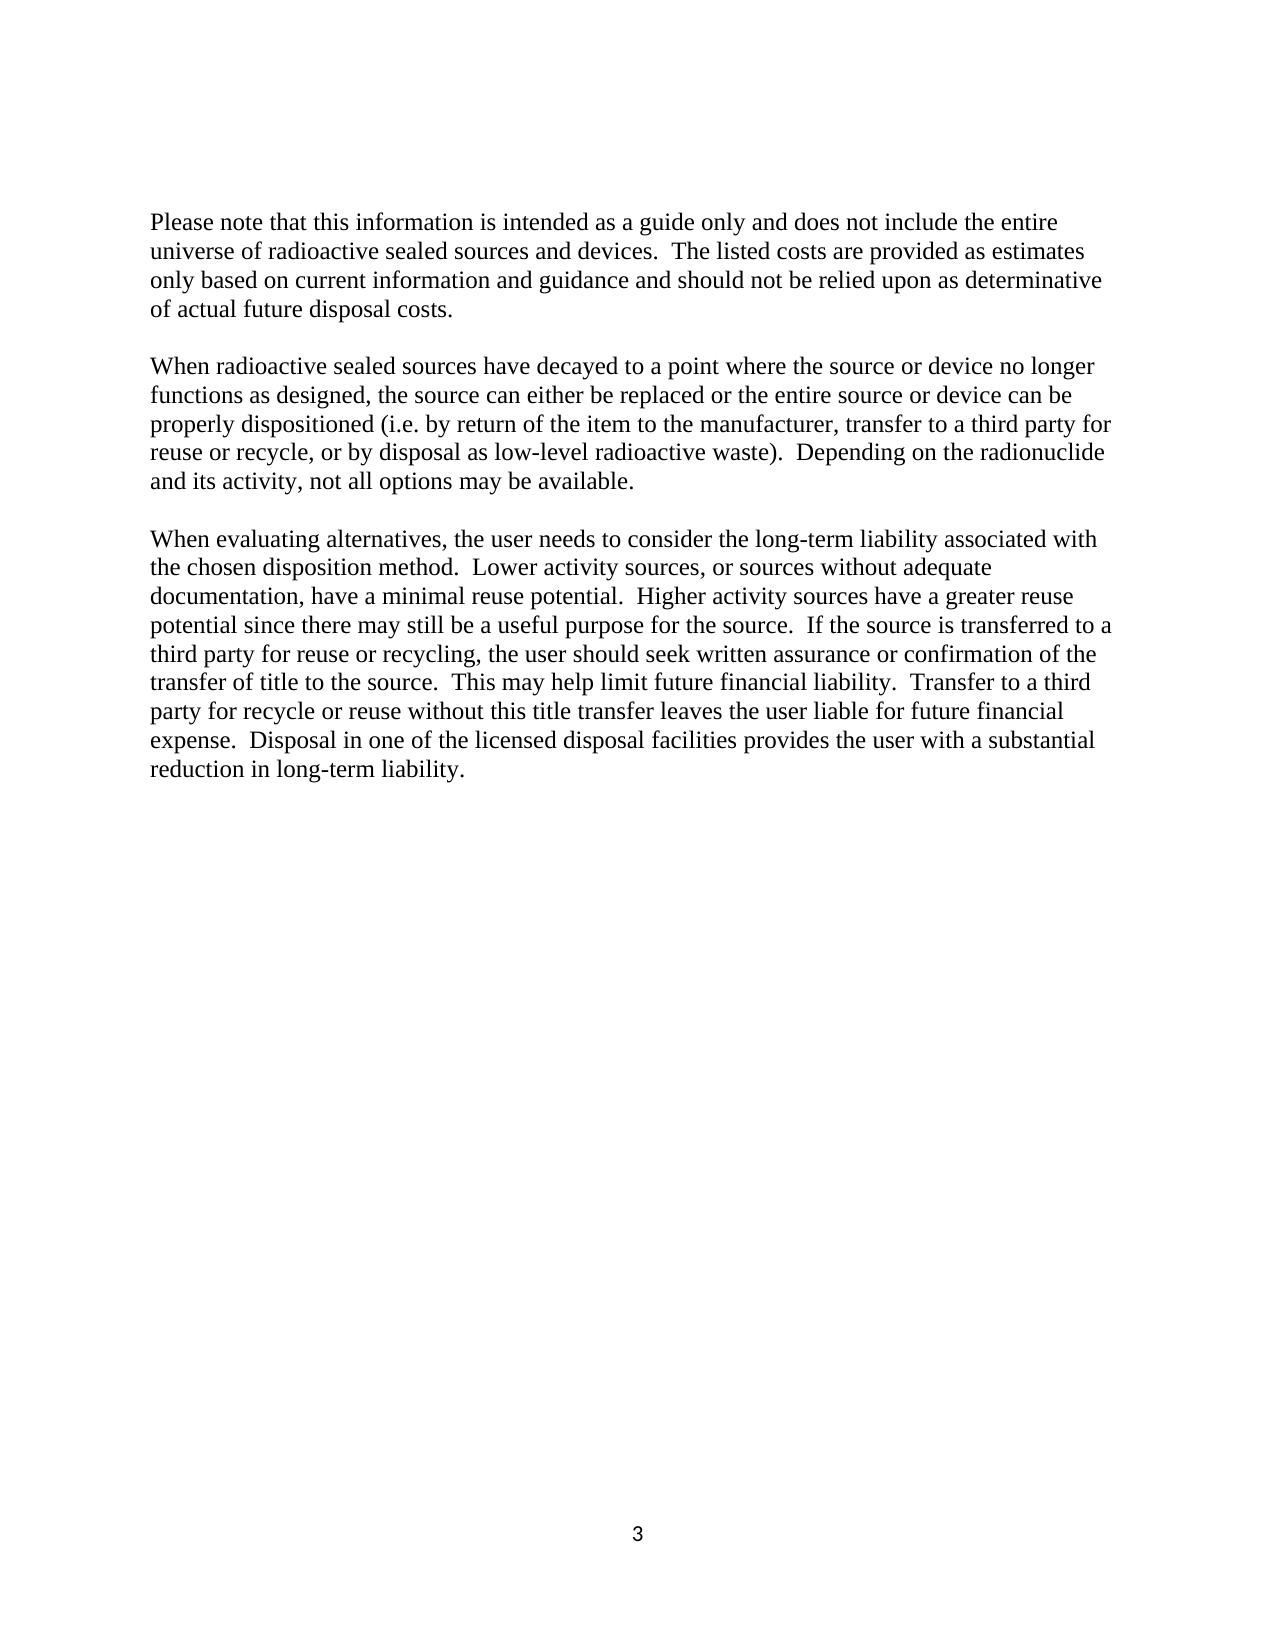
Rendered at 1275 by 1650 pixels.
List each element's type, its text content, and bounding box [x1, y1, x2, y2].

text Please note that this information is intended as a guide only and does not include the entire universe of radioactive sealed sources and devices. The listed costs are provided as estimates only based on current information and guidance and should not be relied upon as determinative of actual future disposal costs. [150, 207, 1125, 322]
text When evaluating alternatives, the user needs to consider the long-term liability associated with the chosen disposition method. Lower activity sources, or sources without adequate documentation, have a minimal reuse potential. Higher activity sources have a greater reuse potential since there may still be a useful purpose for the source. If the source is transferred to a third party for reuse or recycling, the user should seek written assurance or confirmation of the transfer of title to the source. This may help limit future financial liability. Transfer to a third party for recycle or reuse without this title transfer leaves the user liable for future financial expense. Disposal in one of the licensed disposal facilities provides the user with a substantial reduction in long-term liability. [150, 524, 1125, 782]
text When radioactive sealed sources have decayed to a point where the source or device no longer functions as designed, the source can either be replaced or the entire source or device can be properly dispositioned (i.e. by return of the item to the manufacturer, transfer to a third party for reuse or recycle, or by disposal as low-level radioactive waste). Depending on the radionuclide and its activity, not all options may be available. [150, 351, 1125, 495]
